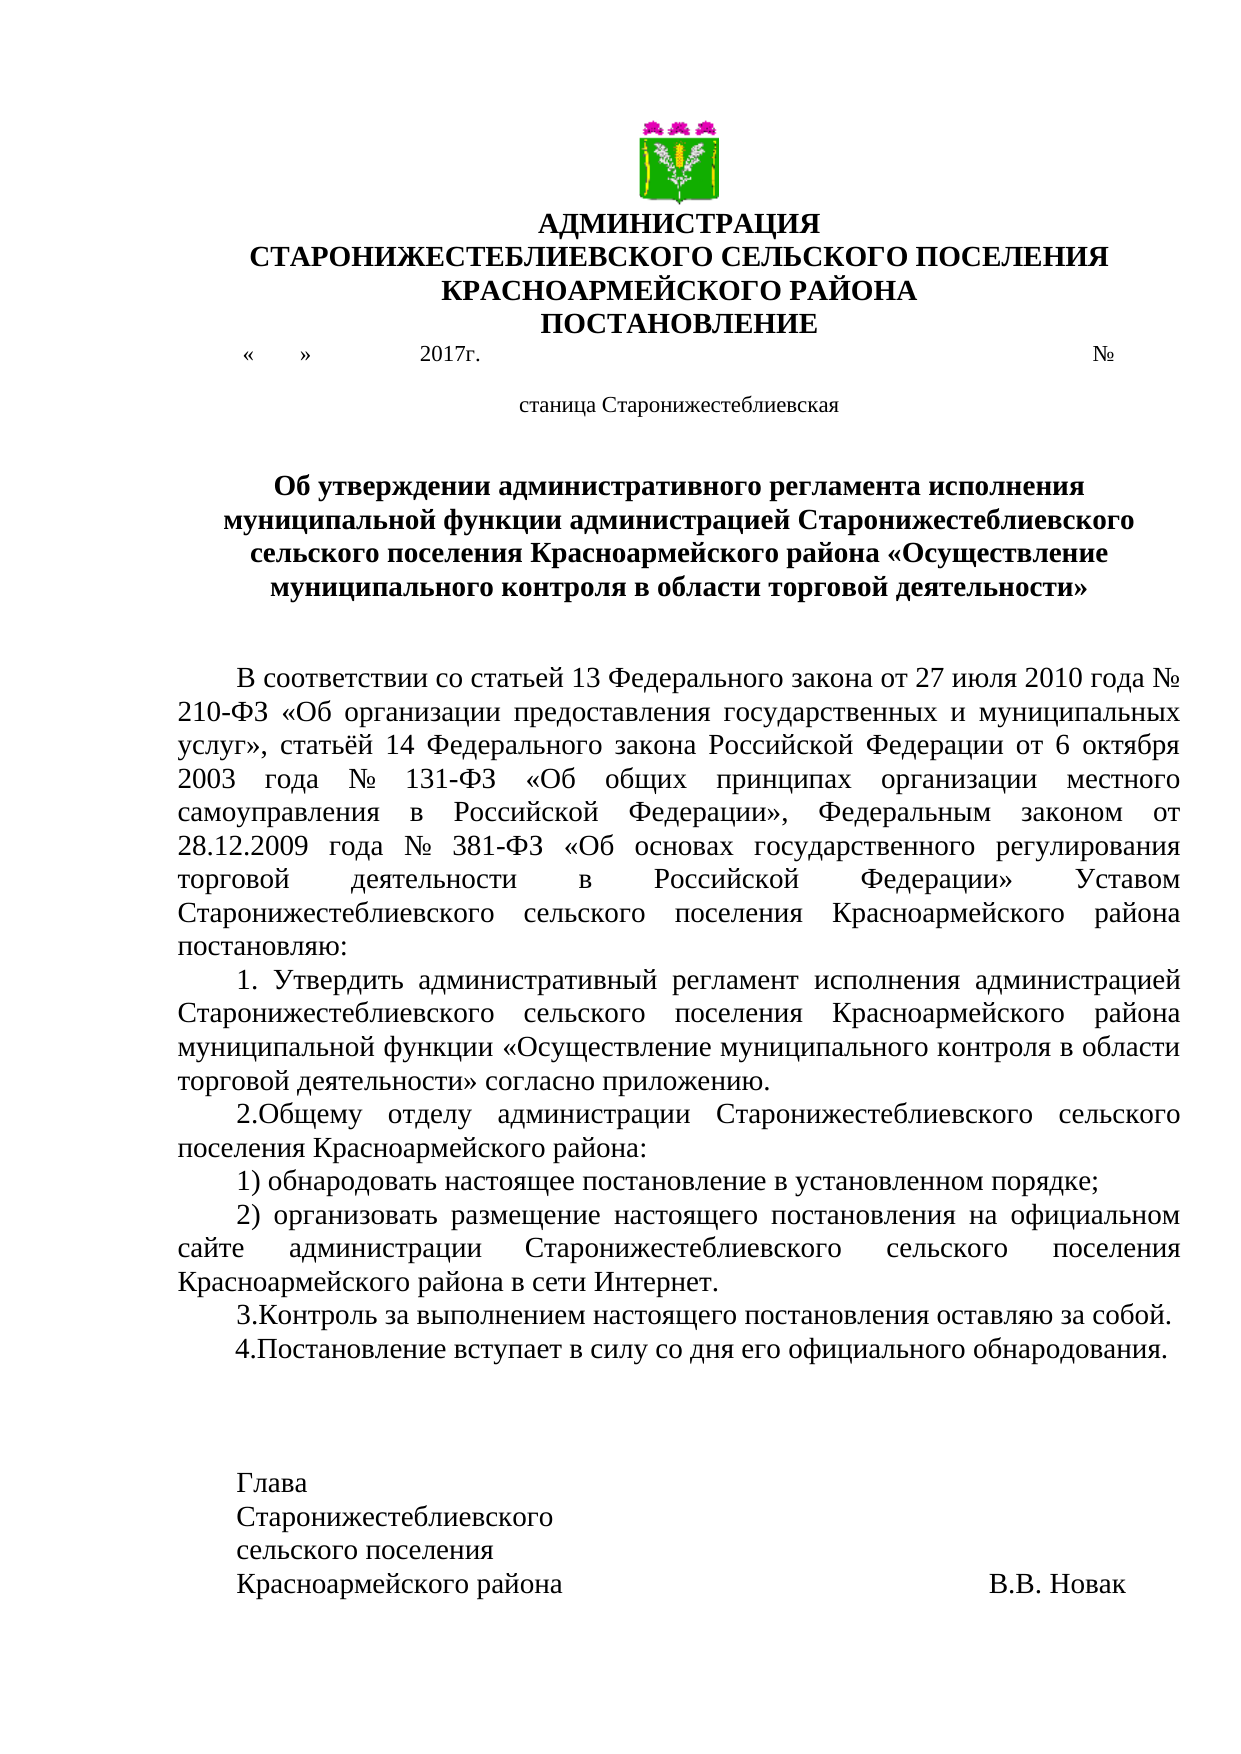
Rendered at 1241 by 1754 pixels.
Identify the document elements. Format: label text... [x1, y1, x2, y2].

text 3.Контроль за выполнением настоящего постановления оставляю за собой. [177, 1297, 1181, 1331]
text станица Старонижестеблиевская [177, 391, 1181, 417]
text сельского поселения [177, 1532, 1181, 1566]
text 1) обнародовать настоящее постановление в установленном порядке; [177, 1163, 1181, 1197]
text ПОСТАНОВЛЕНИЕ [177, 306, 1181, 340]
text 1. Утвердить административный регламент исполнения администрацией Старонижестеблиевского сельского поселения Красноармейского района муниципальной функции «Осуществление муниципального контроля в области торговой деятельности» согласно приложению. [177, 962, 1181, 1096]
text КРАСНОАРМЕЙСКОГО РАЙОНА [177, 273, 1181, 306]
text Глава [177, 1465, 1181, 1499]
text Старонижестеблиевского [177, 1499, 1181, 1532]
text 2.Общему отделу администрации Старонижестеблиевского сельского поселения Красноармейского района: [177, 1096, 1181, 1163]
text СТАРОНИЖЕСТЕБЛИЕВСКОГО СЕЛЬСКОГО ПОСЕЛЕНИЯ [177, 239, 1181, 273]
text Об утверждении административного регламента исполнения муниципальной функции администрацией Старонижестеблиевского сельского поселения Красноармейского района «Осуществление муниципального контроля в области торговой деятельности» [177, 468, 1181, 603]
text 2) организовать размещение настоящего постановления на официальном сайте администрации Старонижестеблиевского сельского поселения Красноармейского района в сети Интернет. [177, 1197, 1181, 1297]
text 4.Постановление вступает в силу со дня его официального обнародования. [176, 1331, 1181, 1364]
text « » 2017г. № [177, 340, 1181, 366]
text Красноармейского района В.В. Новак [177, 1566, 1181, 1599]
picture [639, 118, 719, 206]
text В соответствии со статьей 13 Федерального закона от 27 июля 2010 года № 210-ФЗ «Об организации предоставления государственных и муниципальных услуг», статьёй 14 Федерального закона Российской Федерации от 6 октября 2003 года № 131-ФЗ «Об общих принципах организации местного самоуправления в Российской Федерации», Федеральным законом от 28.12.2009 года № 381-ФЗ «Об основах государственного регулирования торговой деятельности в Российской Федерации» Уставом Старонижестеблиевского сельского поселения Красноармейского района постановляю: [177, 660, 1181, 962]
text АДМИНИСТРАЦИЯ [177, 206, 1181, 239]
